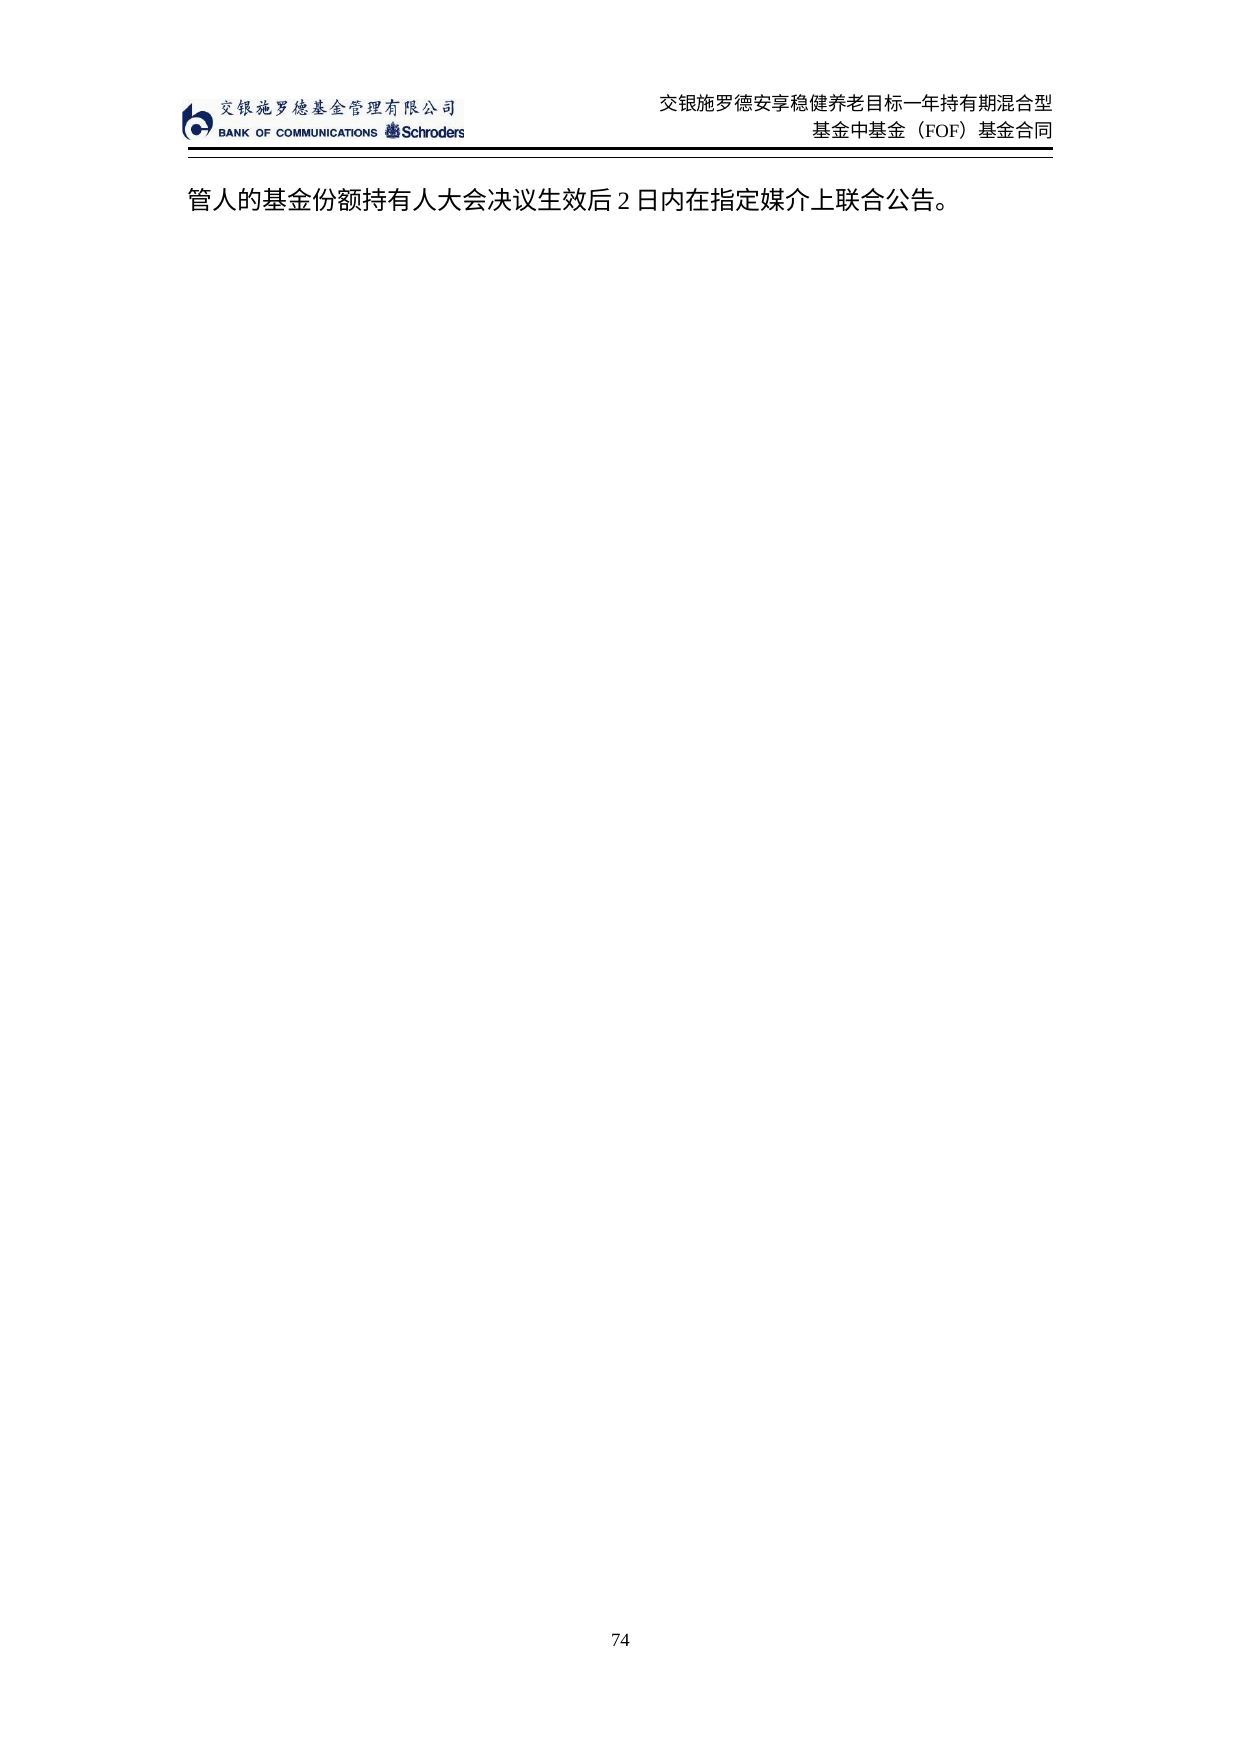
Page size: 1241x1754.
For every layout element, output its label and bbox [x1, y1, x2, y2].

text [187, 166, 1053, 231]
picture [182, 99, 464, 140]
